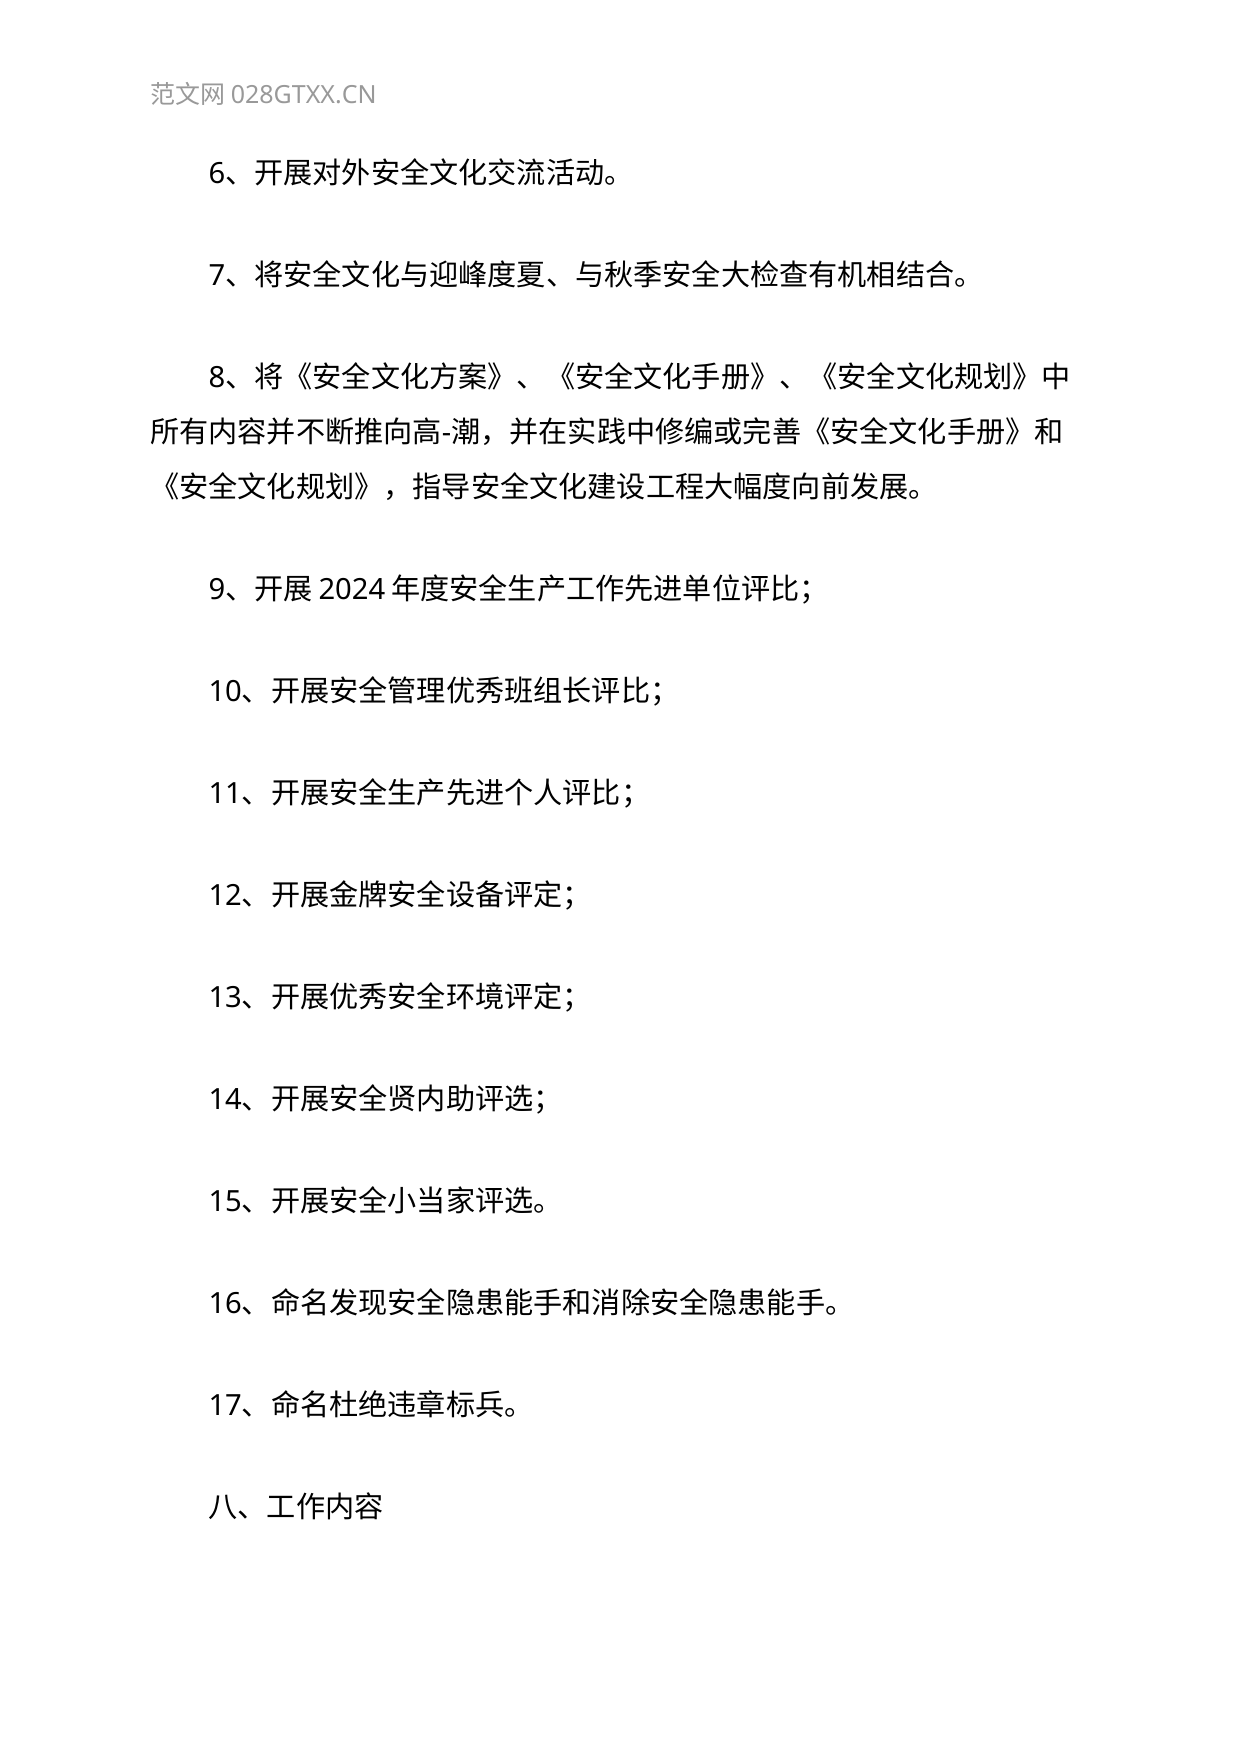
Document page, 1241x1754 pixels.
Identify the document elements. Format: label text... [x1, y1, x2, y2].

text 7、将安全文化与迎峰度夏、与秋季安全大检查有机相结合。 [150, 252, 1090, 294]
text 13、开展优秀安全环境评定； [150, 974, 1090, 1016]
text 八、工作内容 [150, 1483, 1090, 1526]
text 8、将《安全文化方案》、《安全文化手册》、《安全文化规划》中所有内容并不断推向高-潮，并在实践中修编或完善《安全文化手册》和《安全文化规划》，指导安全文化建设工程大幅度向前发展。 [150, 354, 1090, 506]
text 15、开展安全小当家评选。 [150, 1178, 1090, 1220]
text 12、开展金牌安全设备评定； [150, 872, 1090, 914]
text 11、开展安全生产先进个人评比； [150, 770, 1090, 812]
text 14、开展安全贤内助评选； [150, 1076, 1090, 1118]
text 6、开展对外安全文化交流活动。 [150, 150, 1090, 192]
text 10、开展安全管理优秀班组长评比； [150, 668, 1090, 710]
text 16、命名发现安全隐患能手和消除安全隐患能手。 [150, 1279, 1090, 1322]
text 9、开展2024年度安全生产工作先进单位评比； [150, 566, 1090, 608]
text 17、命名杜绝违章标兵。 [150, 1382, 1090, 1424]
